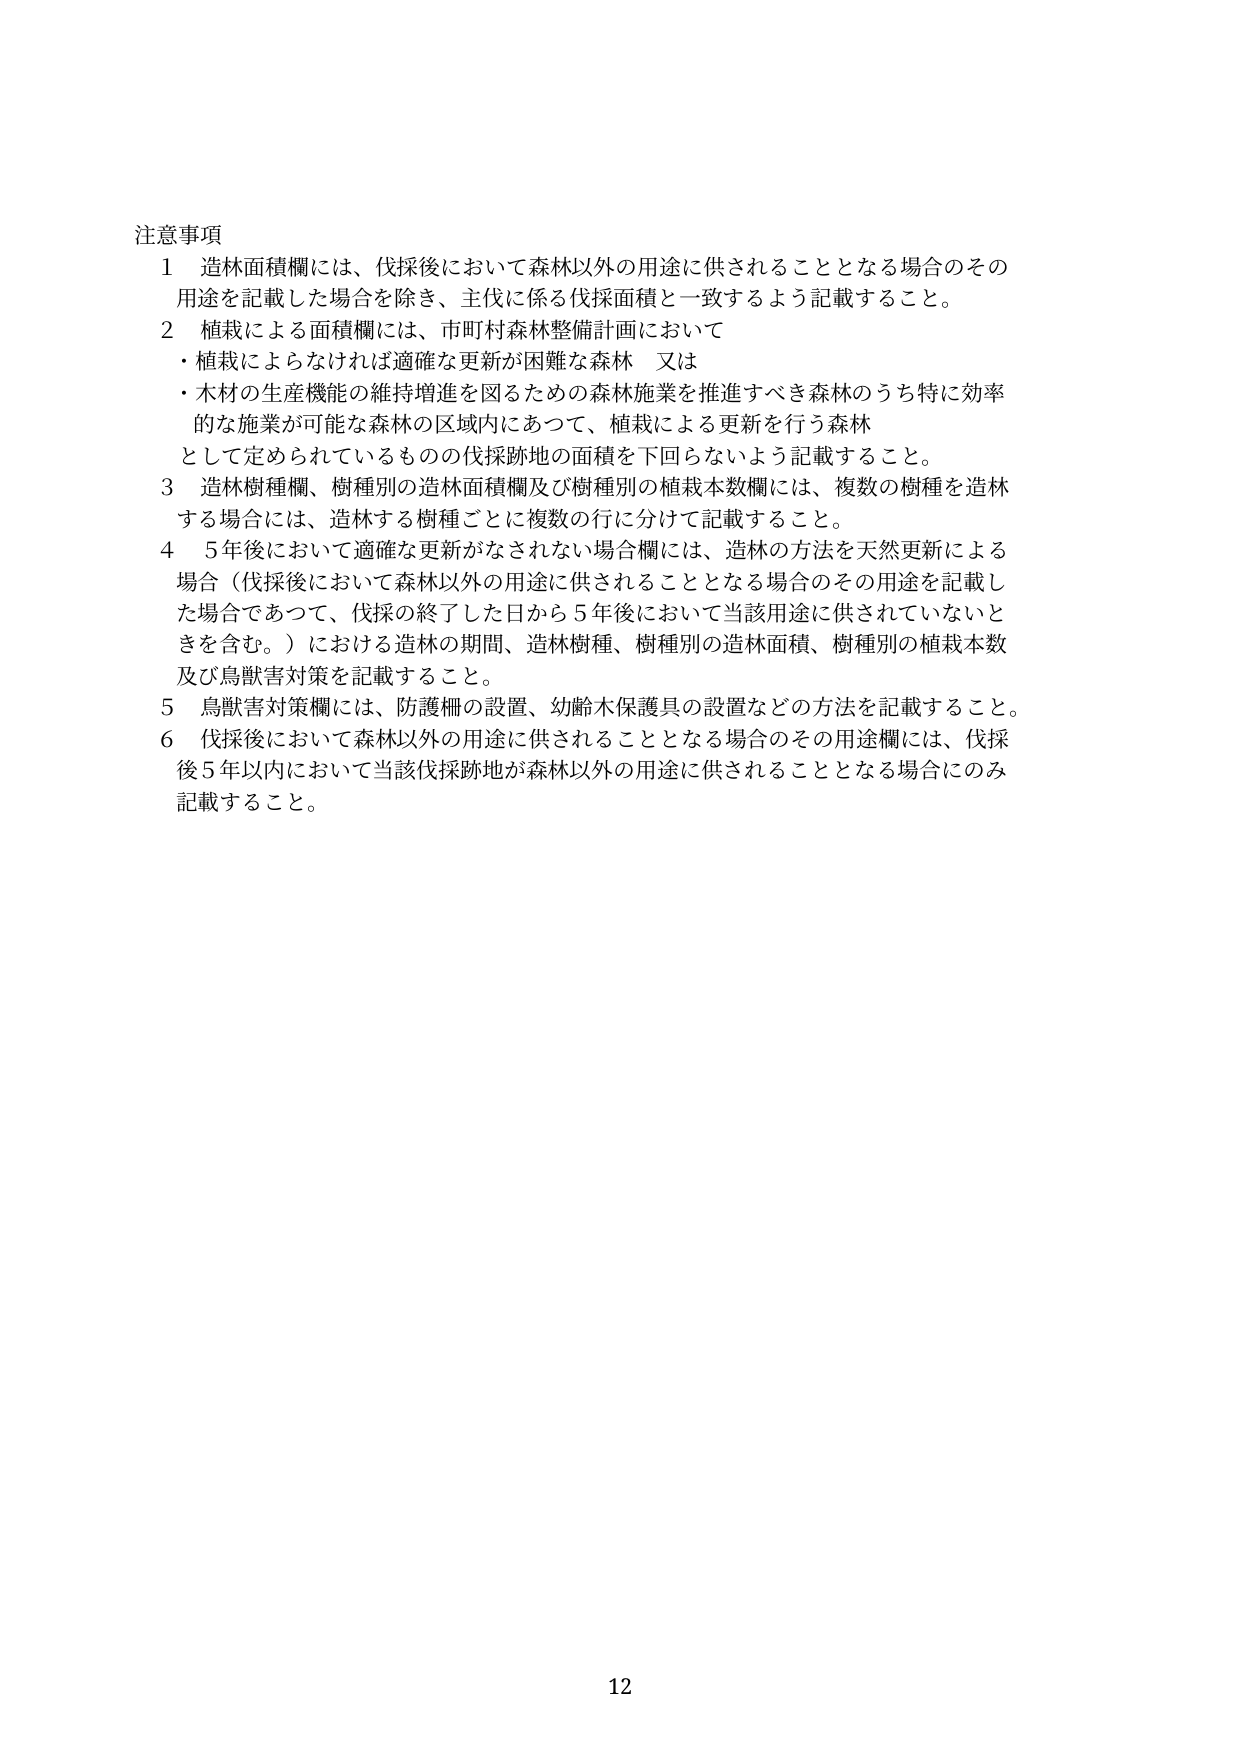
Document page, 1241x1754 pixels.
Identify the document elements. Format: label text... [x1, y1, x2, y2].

text として定められているものの伐採跡地の面積を下回らないよう記載すること。 [156, 439, 1028, 470]
text １ 造林面積欄には、伐採後において森林以外の用途に供されることとなる場合のその用途を記載した場合を除き、主伐に係る伐採面積と一致するよう記載すること。 [156, 250, 1028, 313]
text ４ ５年後において適確な更新がなされない場合欄には、造林の方法を天然更新による場合（伐採後において森林以外の用途に供されることとなる場合のその用途を記載した場合であつて、伐採の終了した日から５年後において当該用途に供されていないときを含む。）における造林の期間、造林樹種、樹種別の造林面積、樹種別の植栽本数及び鳥獣害対策を記載すること。 [156, 533, 1028, 691]
text ・植栽によらなければ適確な更新が困難な森林 又は [173, 344, 1028, 376]
text ・木材の生産機能の維持増進を図るための森林施業を推進すべき森林のうち特に効率的な施業が可能な森林の区域内にあつて、植栽による更新を行う森林 [173, 376, 1013, 439]
text 注意事項 [134, 219, 1128, 250]
text ６ 伐採後において森林以外の用途に供されることとなる場合のその用途欄には、伐採後５年以内において当該伐採跡地が森林以外の用途に供されることとなる場合にのみ記載すること。 [156, 722, 1028, 816]
text ３ 造林樹種欄、樹種別の造林面積欄及び樹種別の植栽本数欄には、複数の樹種を造林する場合には、造林する樹種ごとに複数の行に分けて記載すること。 [156, 470, 1028, 533]
text ２ 植栽による面積欄には、市町村森林整備計画において [156, 313, 1028, 344]
text ５ 鳥獣害対策欄には、防護柵の設置、幼齢木保護具の設置などの方法を記載すること。 [156, 691, 1028, 722]
